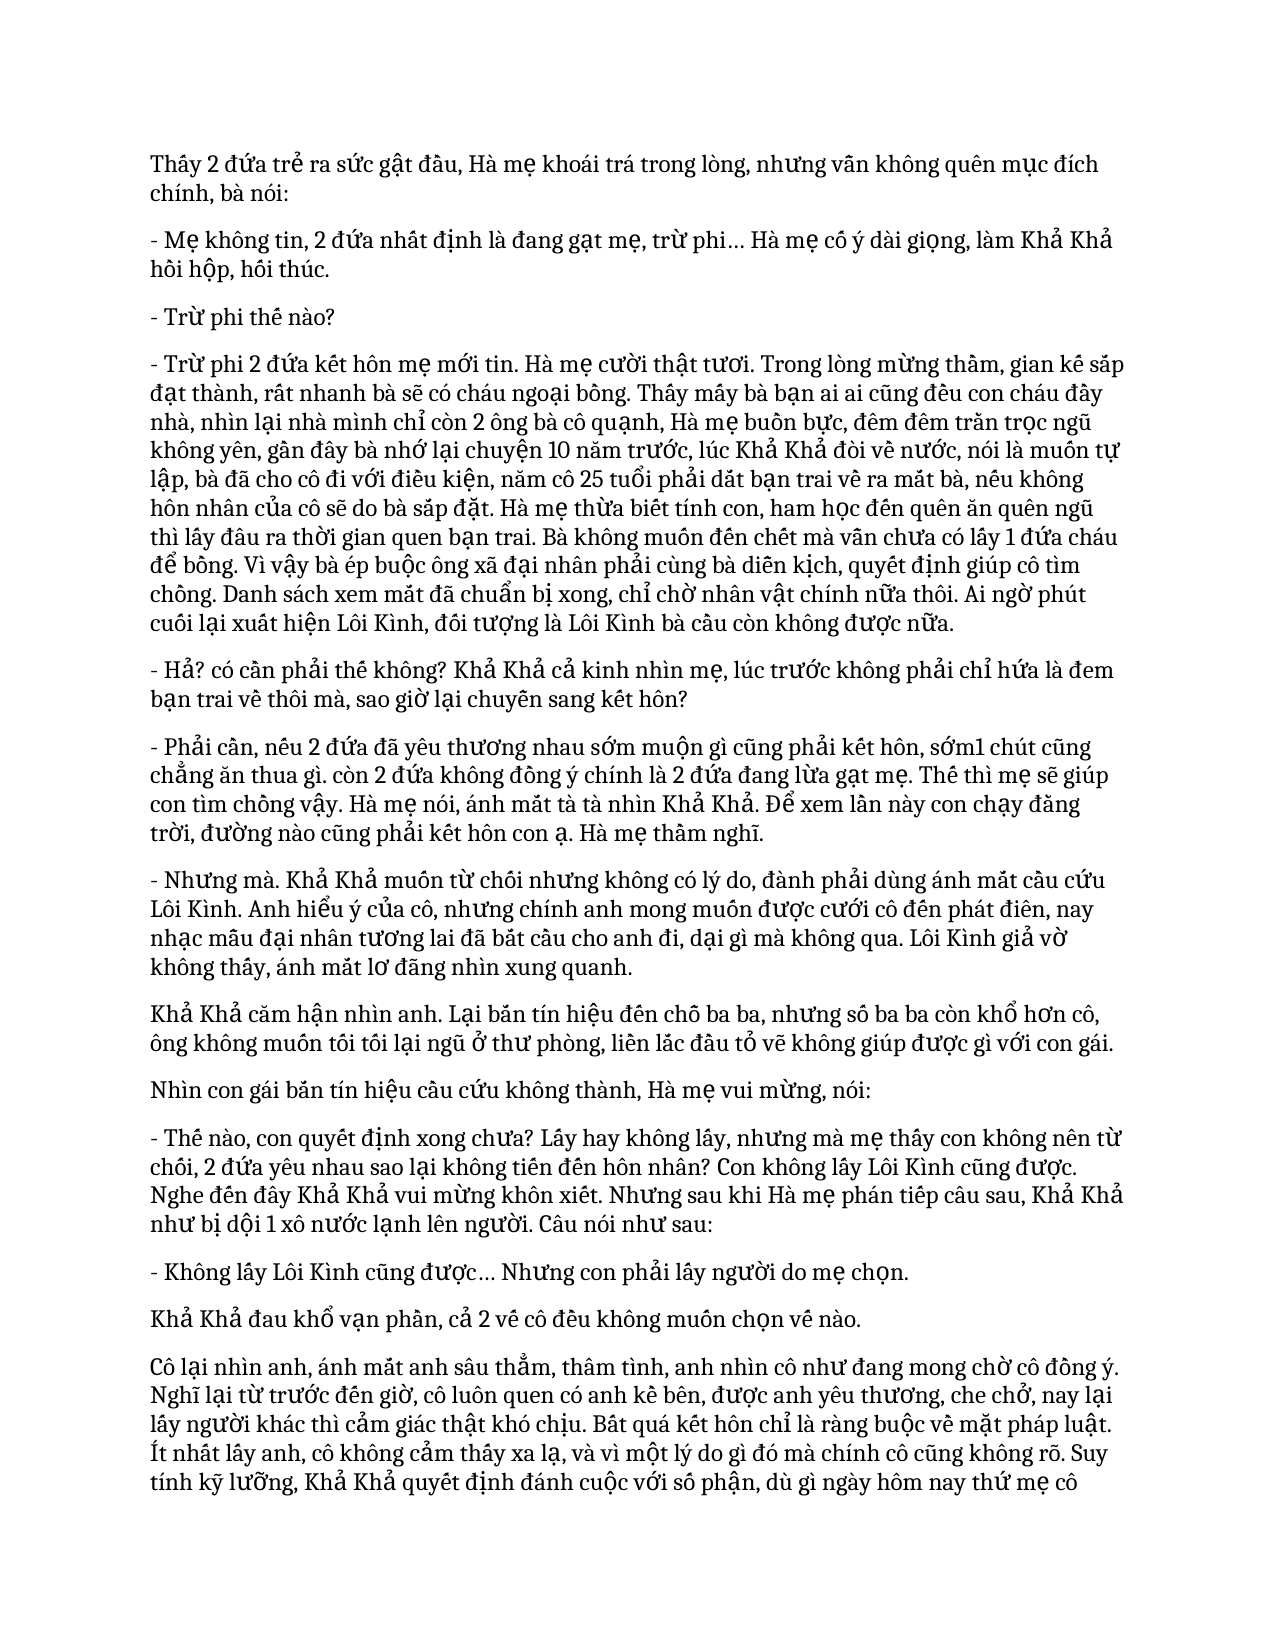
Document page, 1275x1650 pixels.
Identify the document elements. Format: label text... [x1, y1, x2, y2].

text - Hả? có cần phải thế không? Khả Khả cả kinh nhìn mẹ, lúc trước không phải chỉ hứa là đem bạn trai về thôi mà, sao giờ lại chuyễn sang kết hôn? [150, 656, 1125, 714]
text - Thế nào, con quyết định xong chưa? Lấy hay không lấy, nhưng mà mẹ thấy con không nên từ chối, 2 đứa yêu nhau sao lại không tiến đến hôn nhân? Con không lấy Lôi Kình cũng được. Nghe đến đây Khả Khả vui mừng khôn xiết. Nhưng sau khi Hà mẹ phán tiếp câu sau, Khả Khả như bị dội 1 xô nước lạnh lên người. Câu nói như sau: [150, 1124, 1125, 1239]
text - Trừ phi 2 đứa kết hôn mẹ mới tin. Hà mẹ cười thật tươi. Trong lòng mừng thầm, gian kế sắp đạt thành, rất nhanh bà sẽ có cháu ngoại bồng. Thấy mấy bà bạn ai ai cũng đều con cháu đầy nhà, nhìn lại nhà mình chỉ còn 2 ông bà cô quạnh, Hà mẹ buồn bực, đêm đêm trằn trọc ngũ không yên, gần đây bà nhớ lại chuyện 10 năm trước, lúc Khả Khả đòi về nước, nói là muốn tự lập, bà đã cho cô đi với điều kiện, năm cô 25 tuổi phải dắt bạn trai về ra mắt bà, nếu không hôn nhân của cô sẽ do bà sắp đặt. Hà mẹ thừa biết tính con, ham học đến quên ăn quên ngũ thì lấy đâu ra thời gian quen bạn trai. Bà không muốn đến chết mà vẫn chưa có lấy 1 đứa cháu để bồng. Vì vậy bà ép buộc ông xã đại nhân phải cùng bà diễn kịch, quyết định giúp cô tìm chồng. Danh sách xem mắt đã chuẩn bị xong, chỉ chờ nhân vật chính nữa thôi. Ai ngờ phút cuối lại xuất hiện Lôi Kình, đối tượng là Lôi Kình bà cầu còn không được nữa. [150, 350, 1125, 637]
text Nhìn con gái bắn tín hiệu cầu cứu không thành, Hà mẹ vui mừng, nói: [150, 1076, 1125, 1105]
text - Không lấy Lôi Kình cũng được… Nhưng con phải lấy người do mẹ chọn. [150, 1257, 1125, 1286]
text - Nhưng mà. Khả Khả muốn từ chối nhưng không có lý do, đành phải dùng ánh mắt cầu cứu Lôi Kình. Anh hiểu ý của cô, nhưng chính anh mong muốn được cưới cô đến phát điên, nay nhạc mẫu đại nhân tương lai đã bắt cầu cho anh đi, dại gì mà không qua. Lôi Kình giả vờ không thấy, ánh mắt lơ đãng nhìn xung quanh. [150, 866, 1125, 981]
text - Trừ phi thế nào? [150, 302, 1125, 331]
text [150, 1352, 1125, 1496]
text - Mẹ không tin, 2 đứa nhất định là đang gạt mẹ, trừ phi… Hà mẹ cố ý dài giọng, làm Khả Khả hồi hộp, hối thúc. [150, 226, 1125, 284]
text Khả Khả căm hận nhìn anh. Lại bắn tín hiệu đến chỗ ba ba, nhưng số ba ba còn khổ hơn cô, ông không muốn tối tối lại ngũ ở thư phòng, liền lắc đầu tỏ vẽ không giúp được gì với con gái. [150, 1000, 1125, 1057]
text Khả Khả đau khổ vạn phần, cả 2 vế cô đều không muốn chọn vế nào. [150, 1305, 1125, 1334]
text Thấy 2 đứa trẻ ra sức gật đầu, Hà mẹ khoái trá trong lòng, nhưng vẫn không quên mục đích chính, bà nói: [150, 150, 1125, 207]
text - Phải cần, nếu 2 đứa đã yêu thương nhau sớm muộn gì cũng phải kết hôn, sớm1 chút cũng chẳng ăn thua gì. còn 2 đứa không đồng ý chính là 2 đứa đang lừa gạt mẹ. Thế thì mẹ sẽ giúp con tìm chồng vậy. Hà mẹ nói, ánh mắt tà tà nhìn Khả Khả. Để xem lần này con chạy đằng trời, đường nào cũng phải kết hôn con ạ. Hà mẹ thầm nghĩ. [150, 732, 1125, 847]
